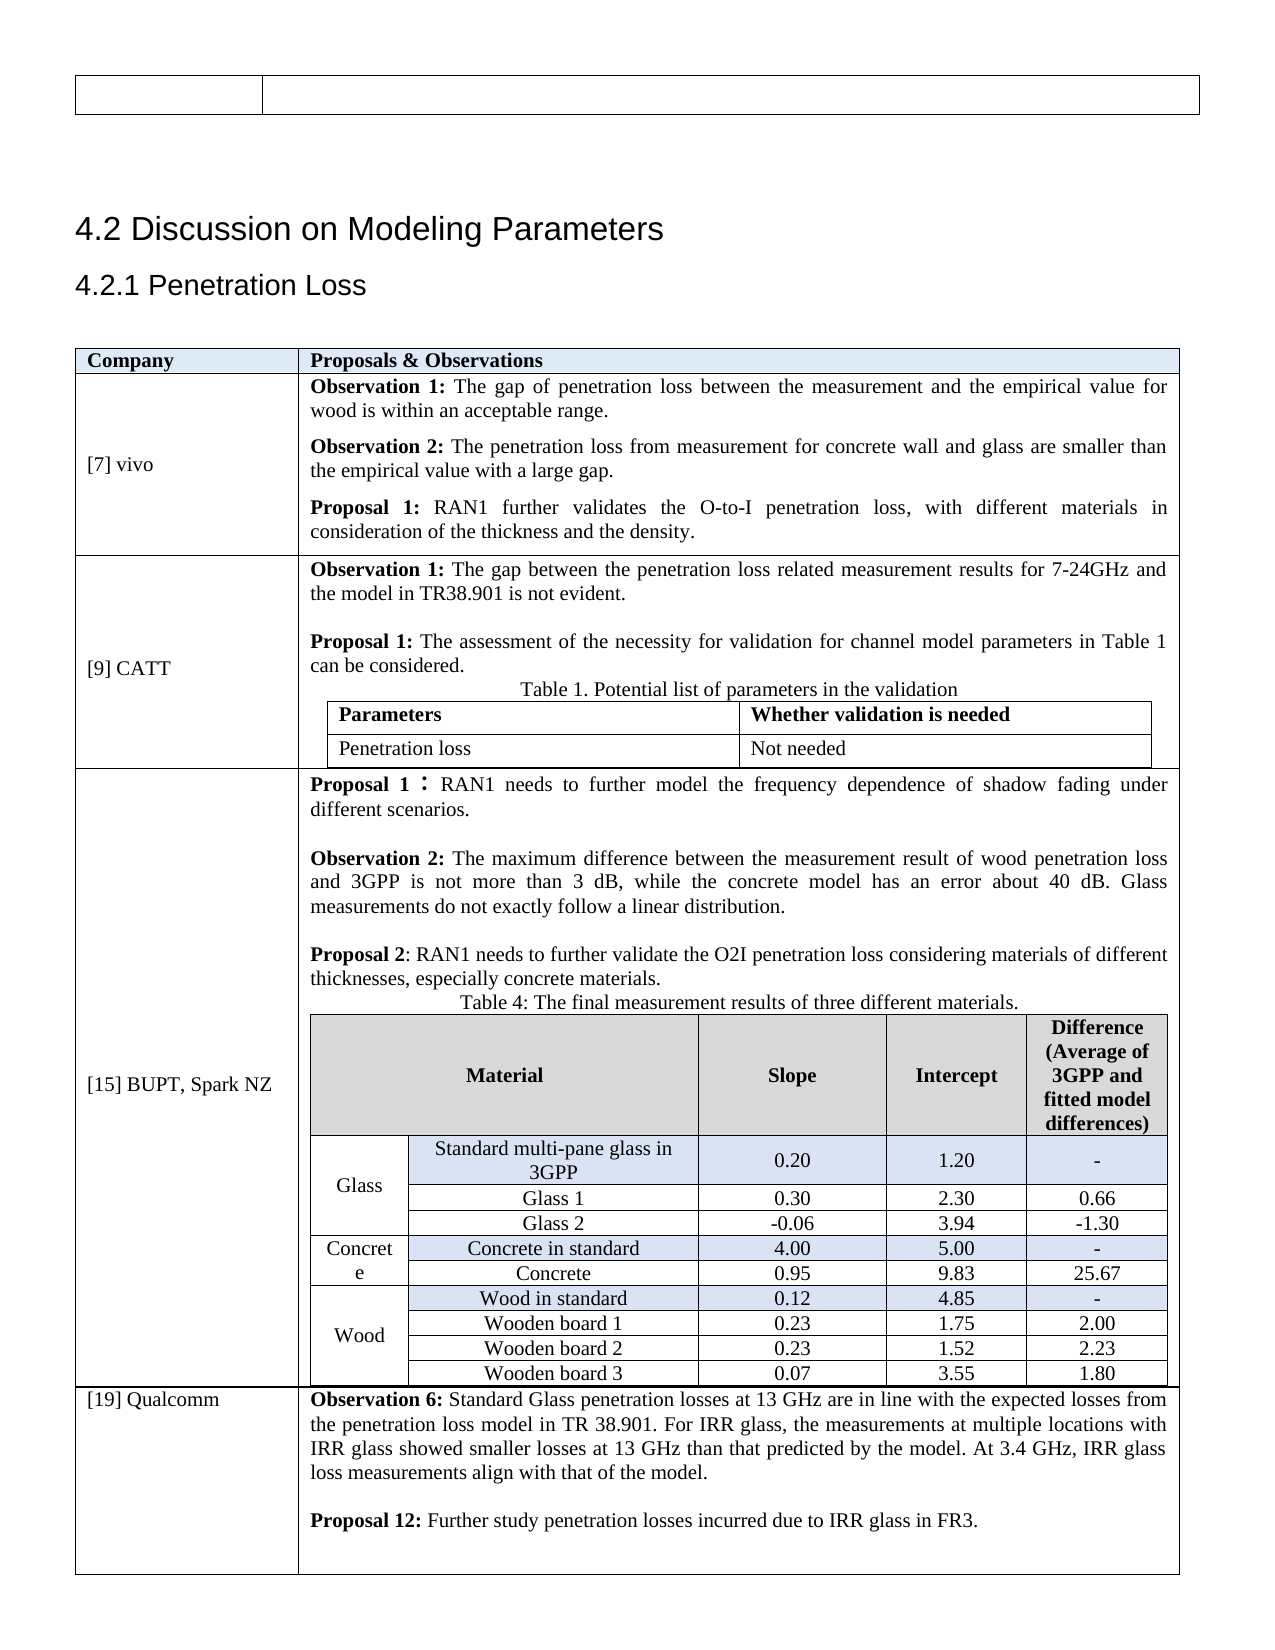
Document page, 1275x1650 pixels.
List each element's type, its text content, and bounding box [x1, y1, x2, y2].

table_cell Observation 1: The gap of penetration loss between the measurement and the empirical value for wood is within an acceptable range. Observation 2: The penetration loss from measurement for concrete wall and glass are smaller than the empirical value with a large gap. Proposal 1: RAN1 further validates the O-to-I penetration loss, with different materials in consideration of the thickness and the density. [299, 374, 1179, 555]
table_cell [7] vivo [76, 374, 298, 555]
table_cell [76, 76, 262, 114]
subtitle 4.2 Discussion on Modeling Parameters [75, 209, 1200, 248]
subtitle 4.2.1 Penetration Loss [75, 268, 1200, 302]
table_cell [9] CATT [76, 556, 298, 768]
table_header Company [76, 349, 298, 372]
table_header Proposals & Observations [299, 349, 1179, 372]
table_cell [19] Qualcomm [76, 1388, 298, 1574]
table_cell Observation 1: The gap between the penetration loss related measurement results for 7-24GHz and the model in TR38.901 is not evident. Proposal 1: The assessment of the necessity for validation for channel model parameters in Table 1 can be considered. Table 1. Potential list of parameters in the validation [299, 556, 1179, 768]
table_cell [263, 76, 1199, 114]
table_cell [299, 1388, 1179, 1574]
table_cell Proposal 1：RAN1 needs to further model the frequency dependence of shadow fading under different scenarios. Observation 2: The maximum difference between the measurement result of wood penetration loss and 3GPP is not more than 3 dB, while the concrete model has an error about 40 dB. Glass measurements do not exactly follow a linear distribution. Proposal 2: RAN1 needs to further validate the O2I penetration loss considering materials of different thicknesses, especially concrete materials. Table 4: The final measurement results of three different materials. [299, 769, 1179, 1386]
table_cell [15] BUPT, Spark NZ [76, 769, 298, 1386]
